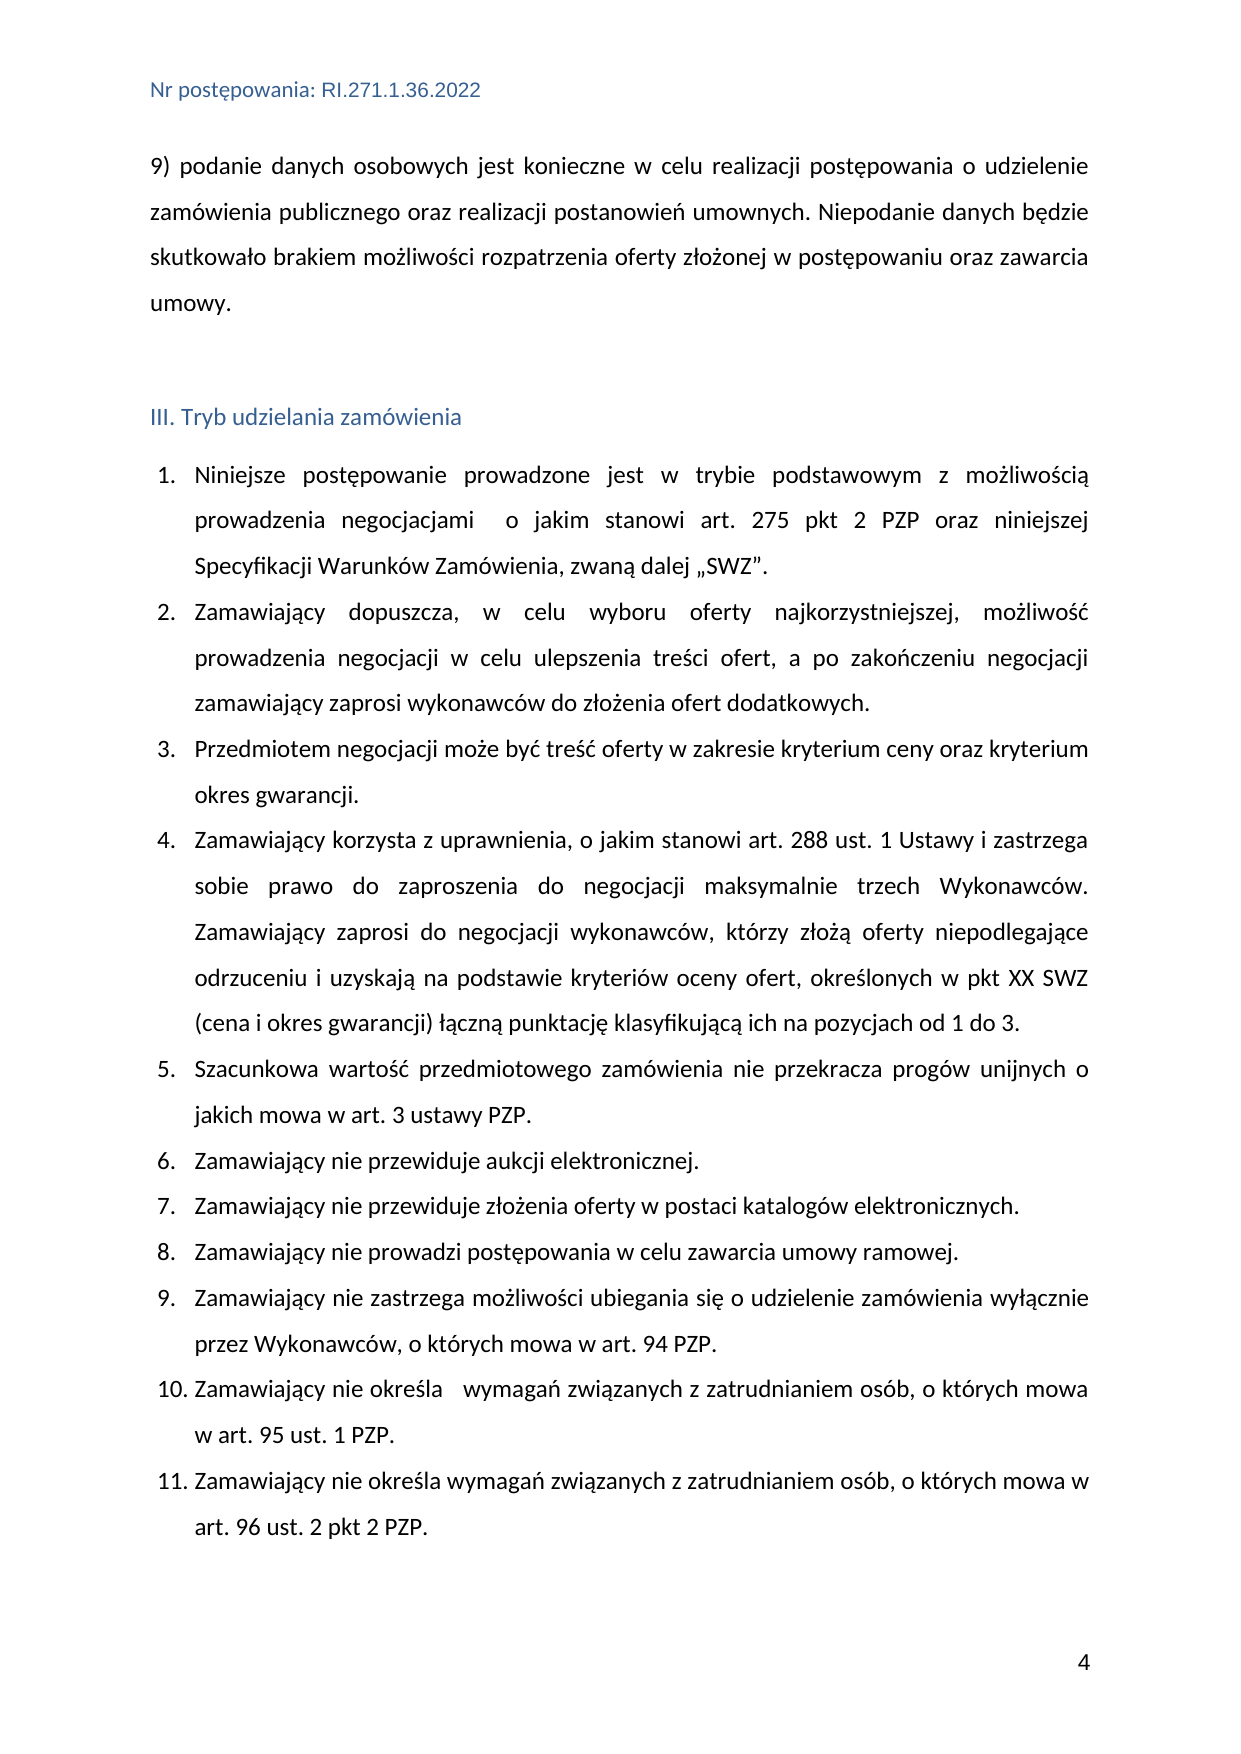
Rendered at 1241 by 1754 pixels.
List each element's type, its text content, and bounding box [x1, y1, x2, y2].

list Zamawiający nie przewiduje aukcji elektronicznej. [157, 1145, 1090, 1175]
list Zamawiający nie określa wymagań związanych z zatrudnianiem osób, o których mowa w art. 96 ust. 2 pkt 2 PZP. [157, 1465, 1090, 1541]
list Zamawiający nie prowadzi postępowania w celu zawarcia umowy ramowej. [157, 1236, 1090, 1267]
list Niniejsze postępowanie prowadzone jest w trybie podstawowym z możliwością prowadzenia negocjacjami o jakim stanowi art. 275 pkt 2 PZP oraz niniejszej Specyfikacji Warunków Zamówienia, zwaną dalej „SWZ”. [157, 459, 1090, 581]
list Zamawiający nie przewiduje złożenia oferty w postaci katalogów elektronicznych. [157, 1191, 1090, 1221]
list Szacunkowa wartość przedmiotowego zamówienia nie przekracza progów unijnych o jakich mowa w art. 3 ustawy PZP. [157, 1053, 1090, 1129]
list Zamawiający korzysta z uprawnienia, o jakim stanowi art. 288 ust. 1 Ustawy i zastrzega sobie prawo do zaproszenia do negocjacji maksymalnie trzech Wykonawców. Zamawiający zaprosi do negocjacji wykonawców, którzy złożą oferty niepodlegające odrzuceniu i uzyskają na podstawie kryteriów oceny ofert, określonych w pkt XX SWZ (cena i okres gwarancji) łączną punktację klasyfikującą ich na pozycjach od 1 do 3. [157, 825, 1090, 1038]
subtitle III. Tryb udzielania zamówienia [150, 401, 1090, 431]
text 9) podanie danych osobowych jest konieczne w celu realizacji postępowania o udzielenie zamówienia publicznego oraz realizacji postanowień umownych. Niepodanie danych będzie skutkowało brakiem możliwości rozpatrzenia oferty złożonej w postępowaniu oraz zawarcia umowy. [150, 150, 1090, 318]
list Zamawiający dopuszcza, w celu wyboru oferty najkorzystniejszej, możliwość prowadzenia negocjacji w celu ulepszenia treści ofert, a po zakończeniu negocjacji zamawiający zaprosi wykonawców do złożenia ofert dodatkowych. [157, 596, 1090, 718]
list Zamawiający nie zastrzega możliwości ubiegania się o udzielenie zamówienia wyłącznie przez Wykonawców, o których mowa w art. 94 PZP. [157, 1282, 1090, 1358]
list Przedmiotem negocjacji może być treść oferty w zakresie kryterium ceny oraz kryterium okres gwarancji. [157, 733, 1090, 809]
list Zamawiający nie określa wymagań związanych z zatrudnianiem osób, o których mowa w art. 95 ust. 1 PZP. [157, 1373, 1090, 1450]
